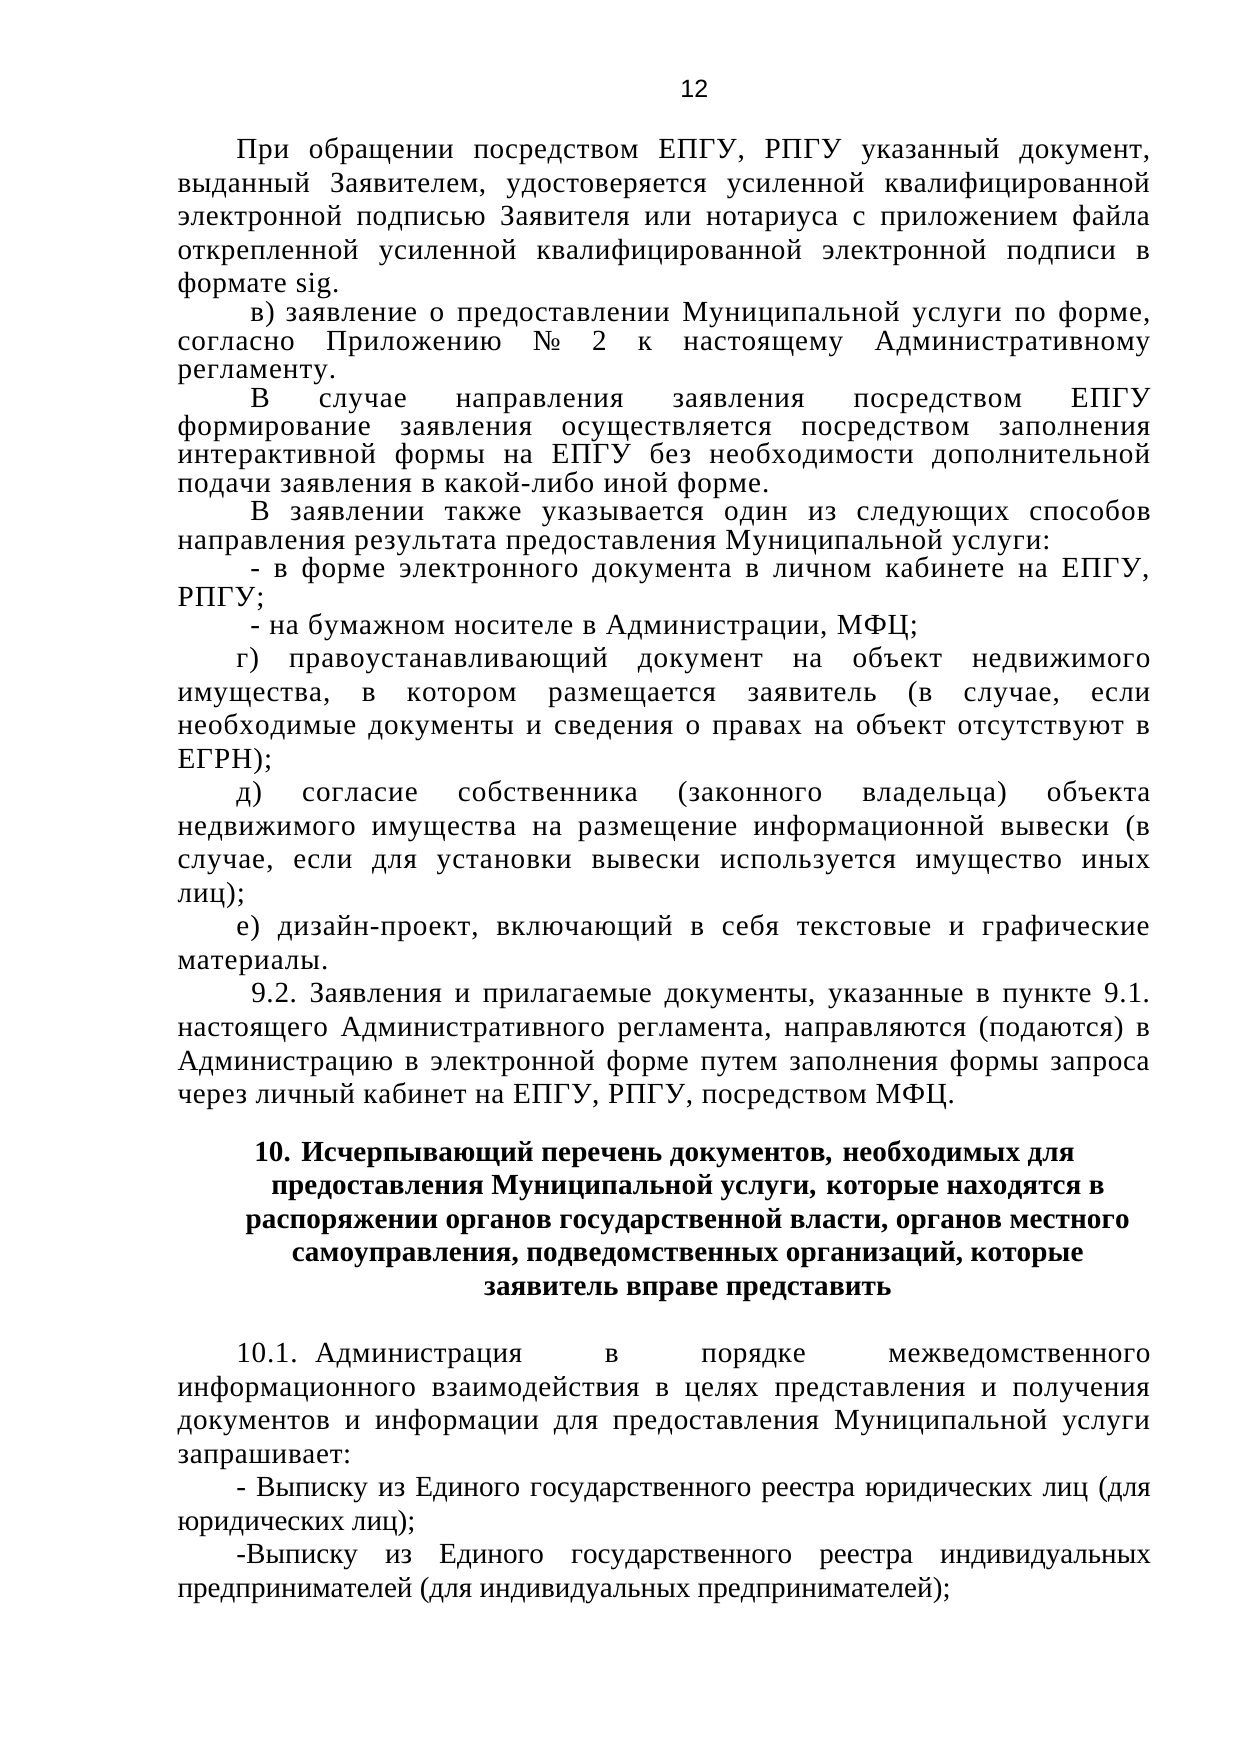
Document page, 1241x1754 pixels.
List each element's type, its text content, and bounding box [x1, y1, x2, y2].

text В случае направления заявления посредством ЕПГУ формирование заявления осуществляется посредством заполнения интерактивной формы на ЕПГУ без необходимости дополнительной подачи заявления в какой-либо иной форме. [177, 384, 1152, 498]
text в) заявление о предоставлении Муниципальной услуги по форме, согласно Приложению № 2 к настоящему Административному регламенту. [177, 299, 1152, 384]
text В заявлении также указывается один из следующих способов направления результата предоставления Муниципальной услуги: [177, 498, 1152, 555]
text 9.2. Заявления и прилагаемые документы, указанные в пункте 9.1. настоящего Административного регламента, направляются (подаются) в Администрацию в электронной форме путем заполнения формы запроса через личный кабинет на ЕПГУ, РПГУ, посредством МФЦ. [177, 976, 1152, 1110]
text -Выписку из Единого государственного реестра индивидуальных предпринимателей (для индивидуальных предпринимателей); [177, 1536, 1152, 1603]
list Администрация в порядке межведомственного информационного взаимодействия в целях представления и получения документов и информации для предоставления Муниципальной услуги запрашивает: [177, 1335, 1152, 1469]
list Исчерпывающий перечень документов, необходимых для предоставления Муниципальной услуги, которые находятся в распоряжении органов государственной власти, органов местного самоуправления, подведомственных организаций, которые заявитель вправе представить [177, 1134, 1152, 1302]
text - Выписку из Единого государственного реестра юридических лиц (для юридических лиц); [177, 1469, 1152, 1536]
text г) правоустанавливающий документ на объект недвижимого имущества, в котором размещается заявитель (в случае, если необходимые документы и сведения о правах на объект отсутствуют в ЕГРН); [177, 640, 1152, 774]
text - в форме электронного документа в личном кабинете на ЕПГУ, РПГУ; [177, 555, 1152, 612]
text - на бумажном носителе в Администрации, МФЦ; [177, 612, 1152, 640]
text е) дизайн-проект, включающий в себя текстовые и графические материалы. [177, 908, 1152, 976]
text д) согласие собственника (законного владельца) объекта недвижимого имущества на размещение информационной вывески (в случае, если для установки вывески используется имущество иных лиц); [177, 774, 1152, 908]
text При обращении посредством ЕПГУ, РПГУ указанный документ, выданный Заявителем, удостоверяется усиленной квалифицированной электронной подписью Заявителя или нотариуса с приложением файла открепленной усиленной квалифицированной электронной подписи в формате sig. [177, 131, 1152, 299]
